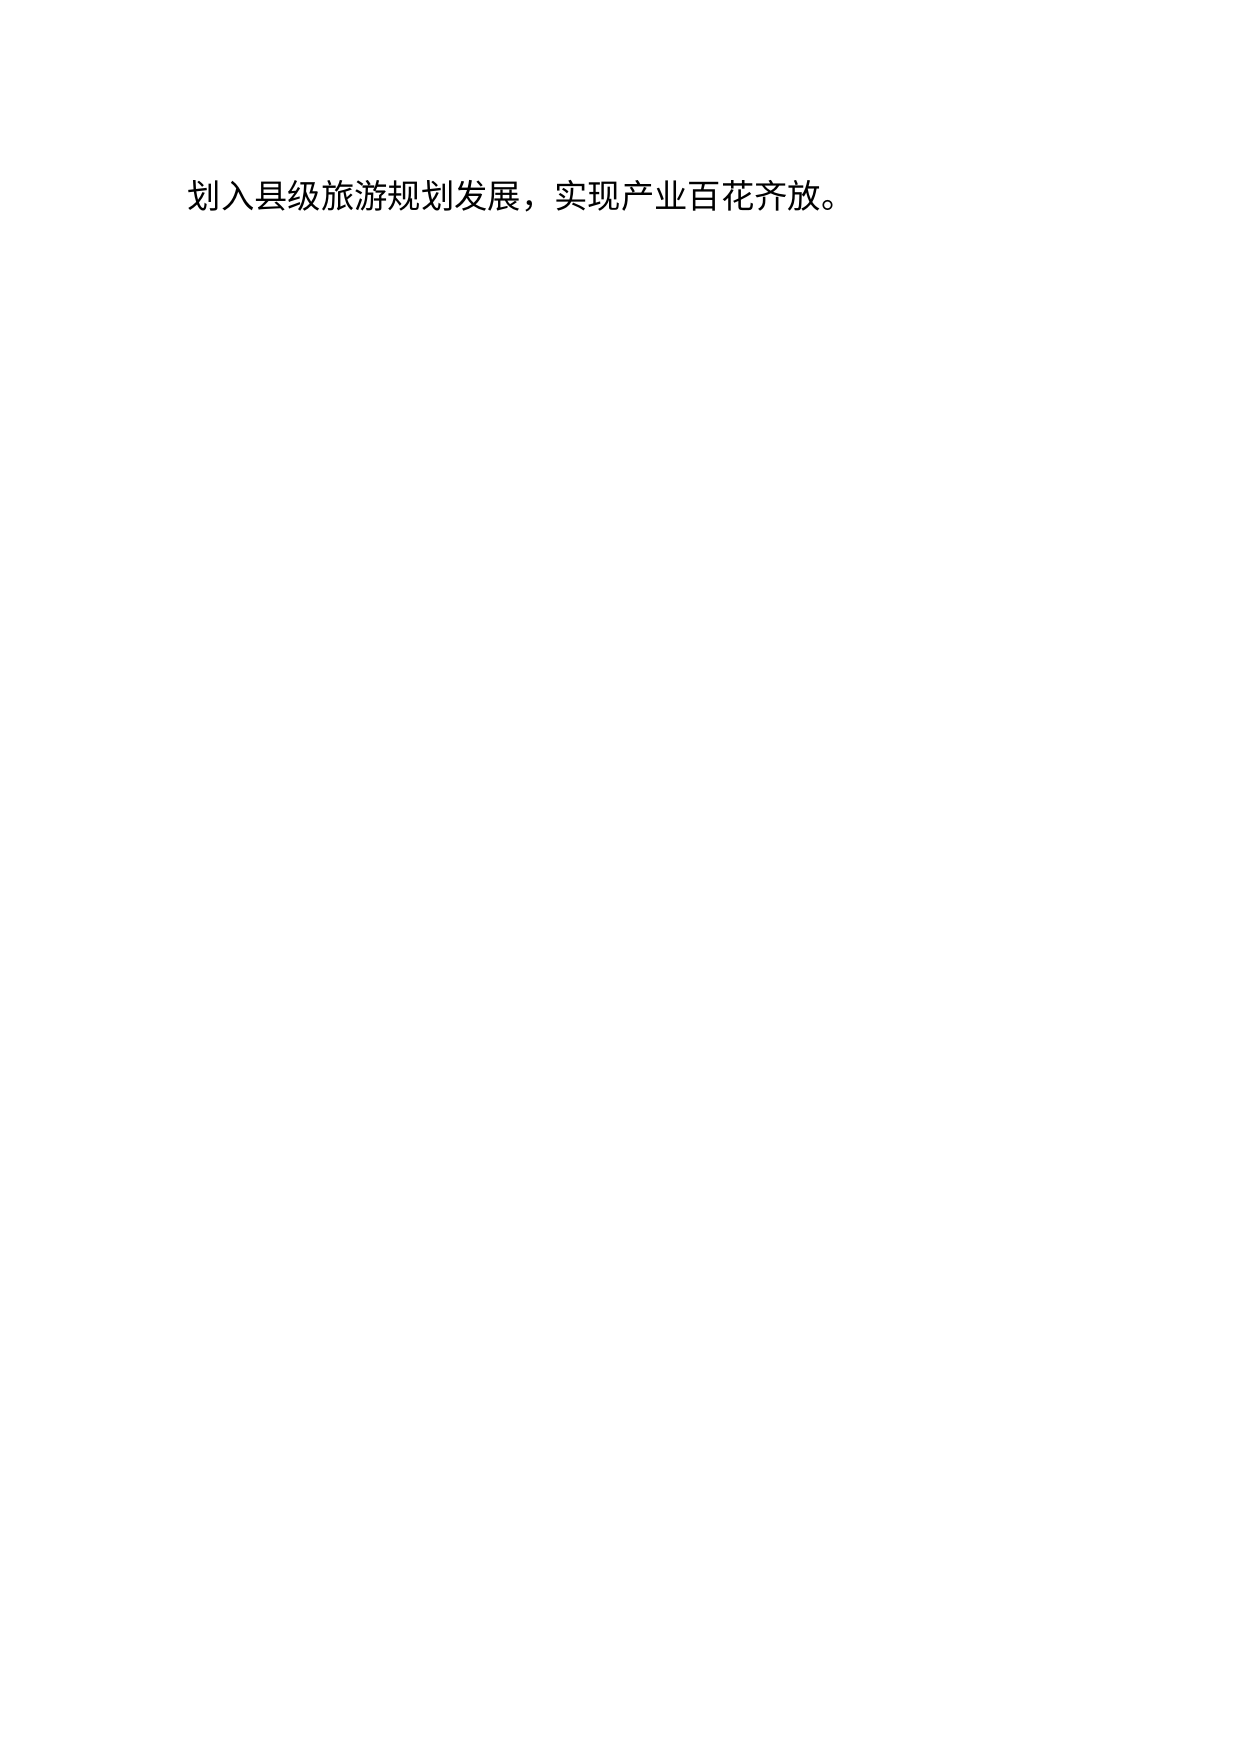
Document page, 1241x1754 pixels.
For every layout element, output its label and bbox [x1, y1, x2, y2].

text [187, 162, 1053, 227]
